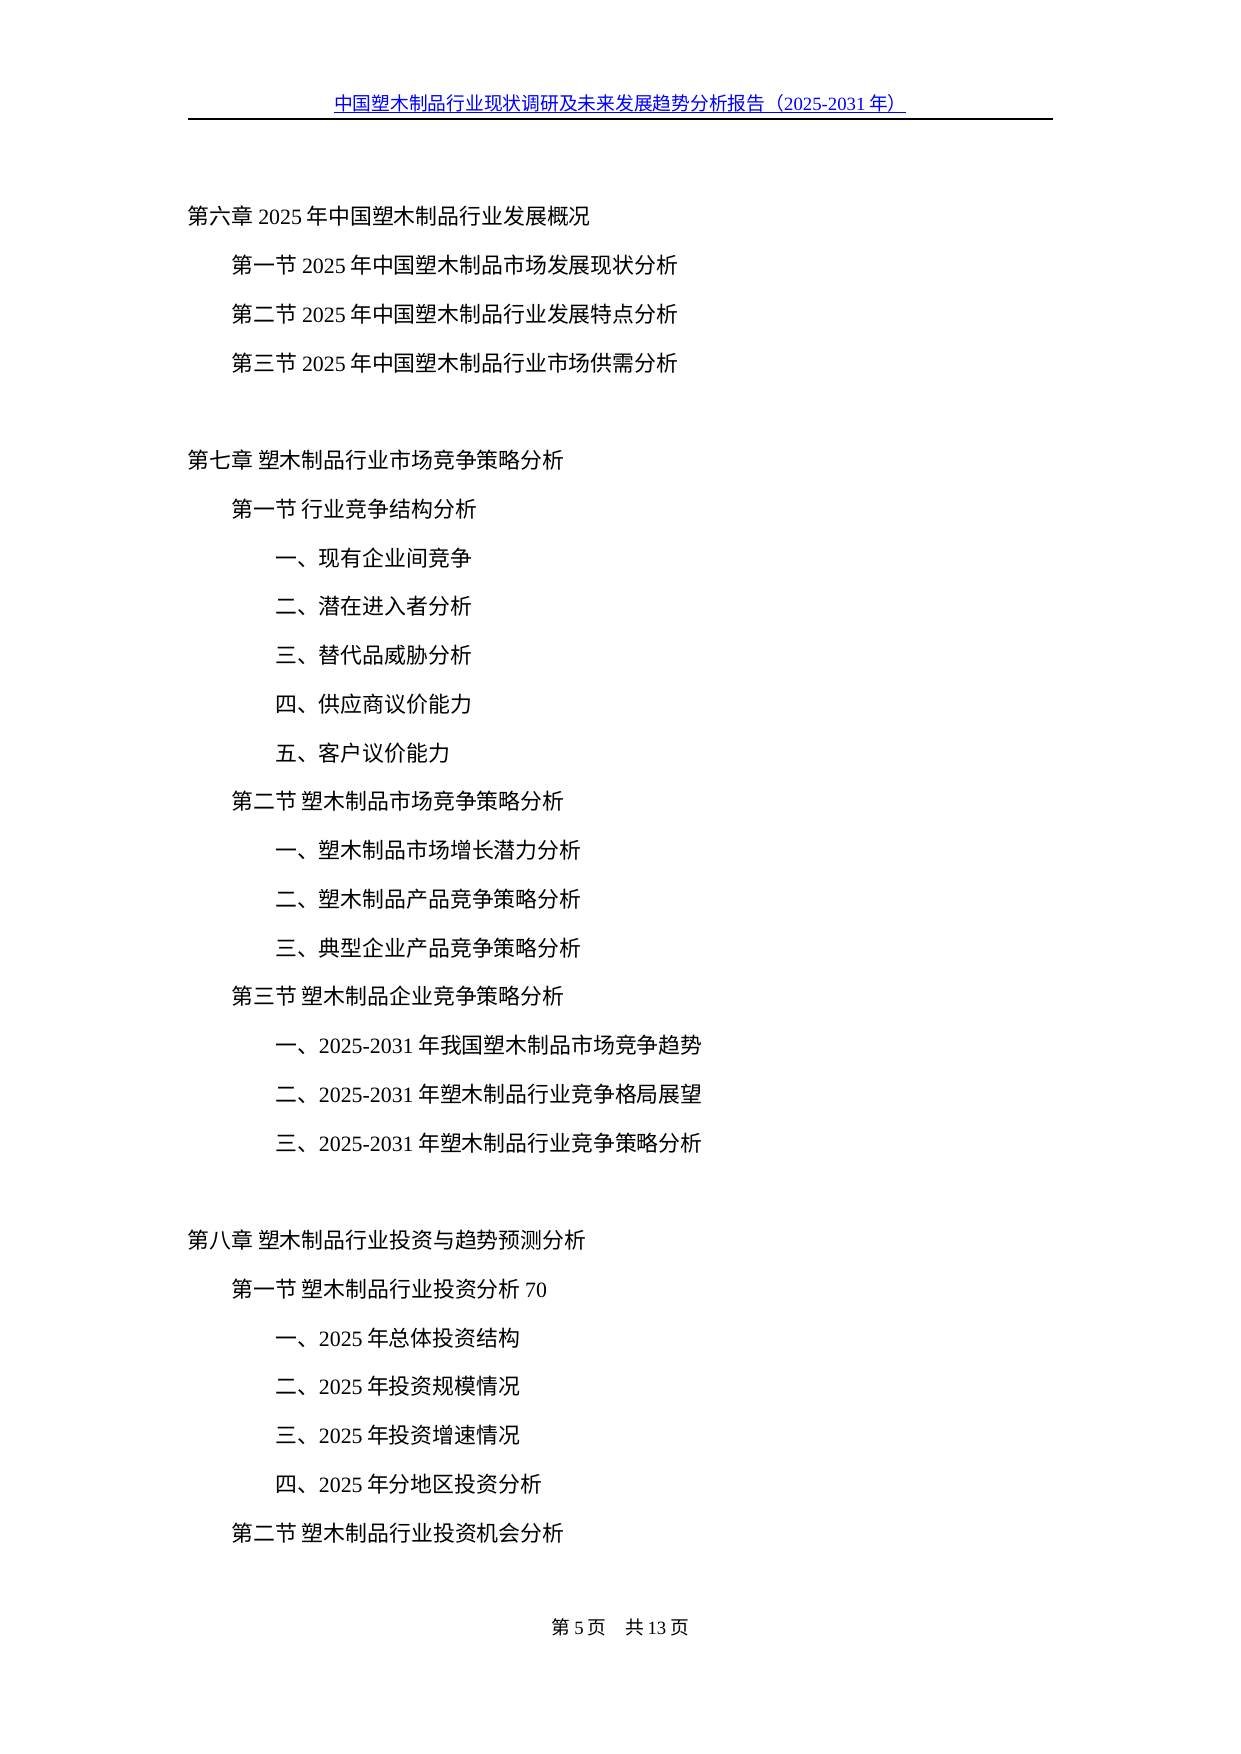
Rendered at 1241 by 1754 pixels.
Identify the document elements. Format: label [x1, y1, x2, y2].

text [187, 150, 1053, 1548]
